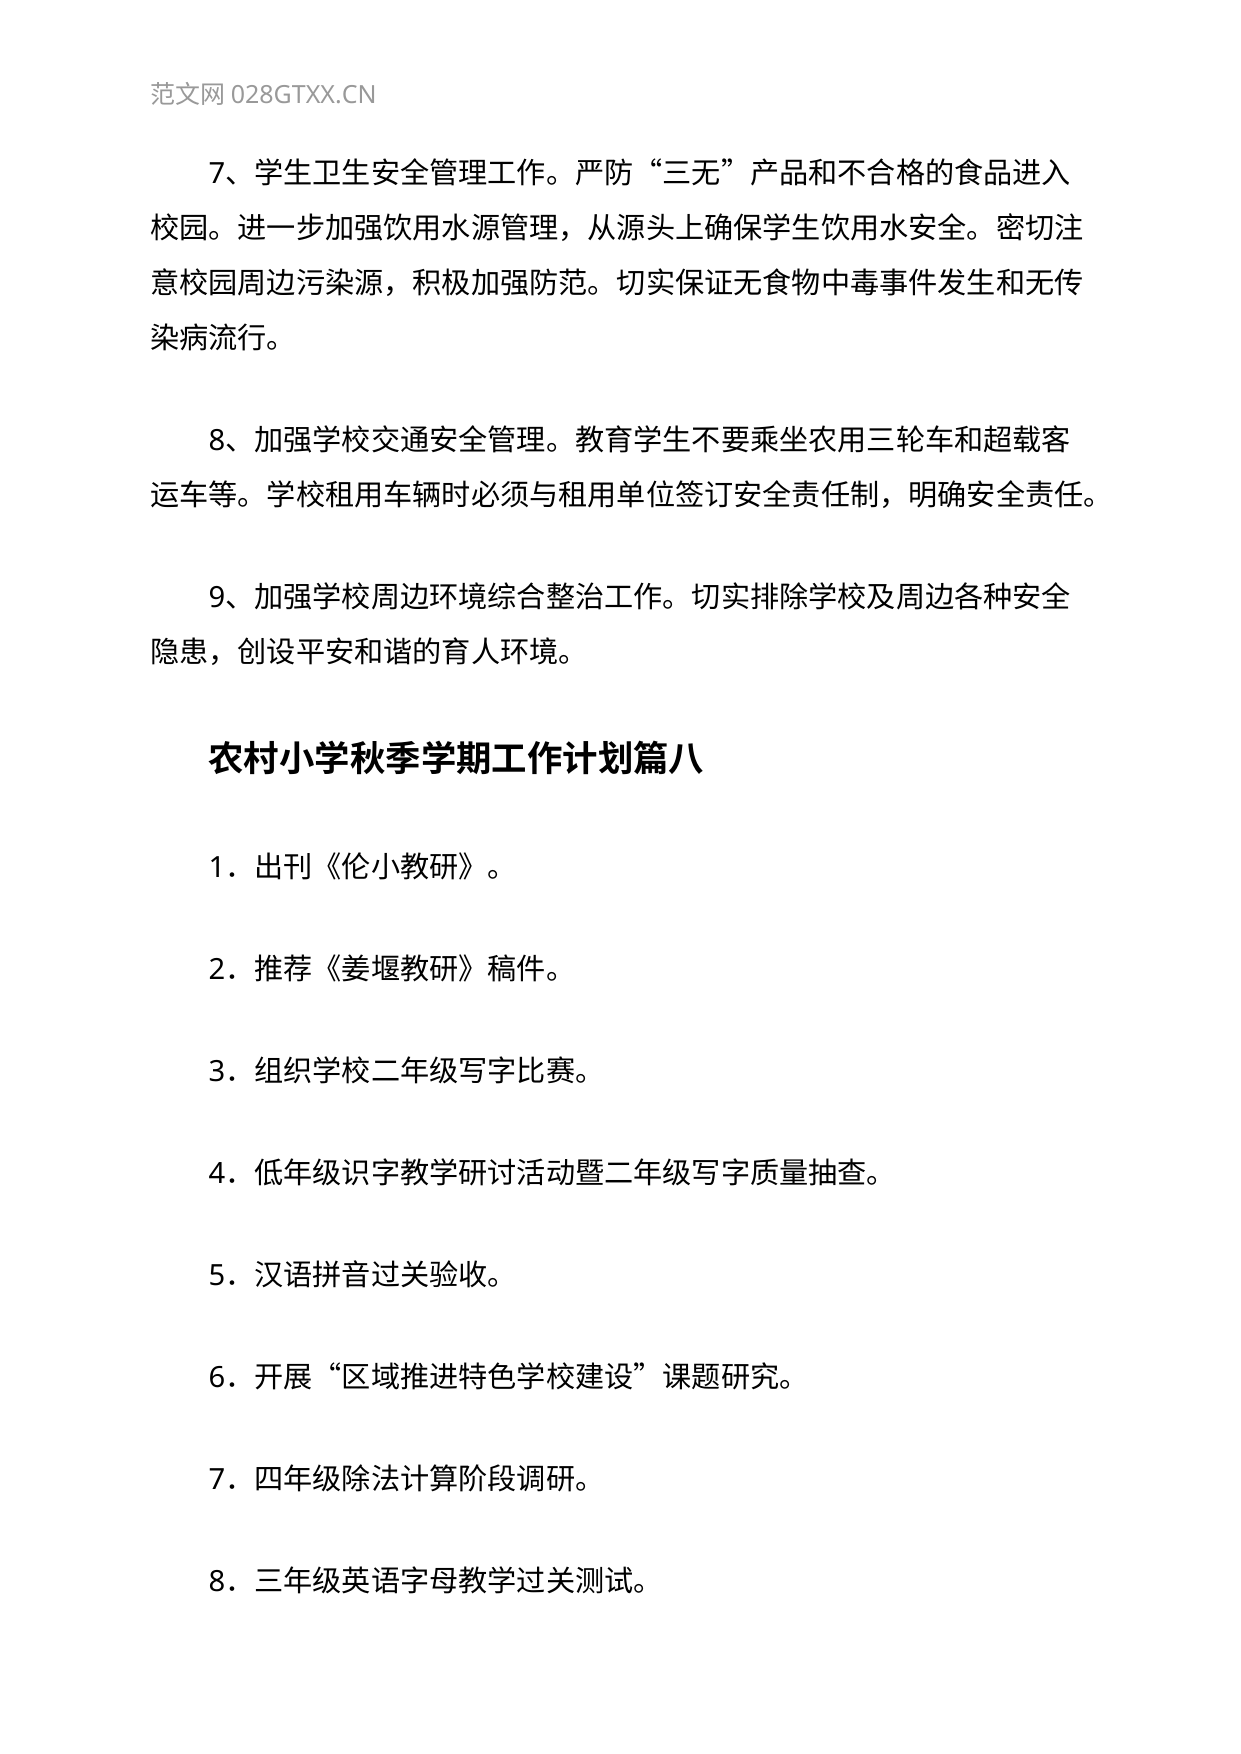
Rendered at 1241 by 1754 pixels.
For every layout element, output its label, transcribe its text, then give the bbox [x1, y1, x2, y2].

text 8、加强学校交通安全管理。教育学生不要乘坐农用三轮车和超载客运车等。学校租用车辆时必须与租用单位签订安全责任制，明确安全责任。 [150, 417, 1090, 514]
text 1．出刊《伦小教研》。 [150, 843, 1090, 886]
text 8．三年级英语字母教学过关测试。 [150, 1557, 1090, 1600]
text 7、学生卫生安全管理工作。严防“三无”产品和不合格的食品进入校园。进一步加强饮用水源管理，从源头上确保学生饮用水安全。密切注意校园周边污染源，积极加强防范。切实保证无食物中毒事件发生和无传染病流行。 [150, 150, 1090, 357]
text 农村小学秋季学期工作计划篇八 [150, 730, 1090, 781]
text 2．推荐《姜堰教研》稿件。 [150, 946, 1090, 988]
text 4．低年级识字教学研讨活动暨二年级写字质量抽查。 [150, 1149, 1090, 1192]
text 3．组织学校二年级写字比赛。 [150, 1047, 1090, 1090]
text 9、加强学校周边环境综合整治工作。切实排除学校及周边各种安全隐患，创设平安和谐的育人环境。 [150, 573, 1090, 671]
text 5．汉语拼音过关验收。 [150, 1251, 1090, 1294]
text 7．四年级除法计算阶段调研。 [150, 1455, 1090, 1498]
text 6．开展“区域推进特色学校建设”课题研究。 [150, 1353, 1090, 1396]
